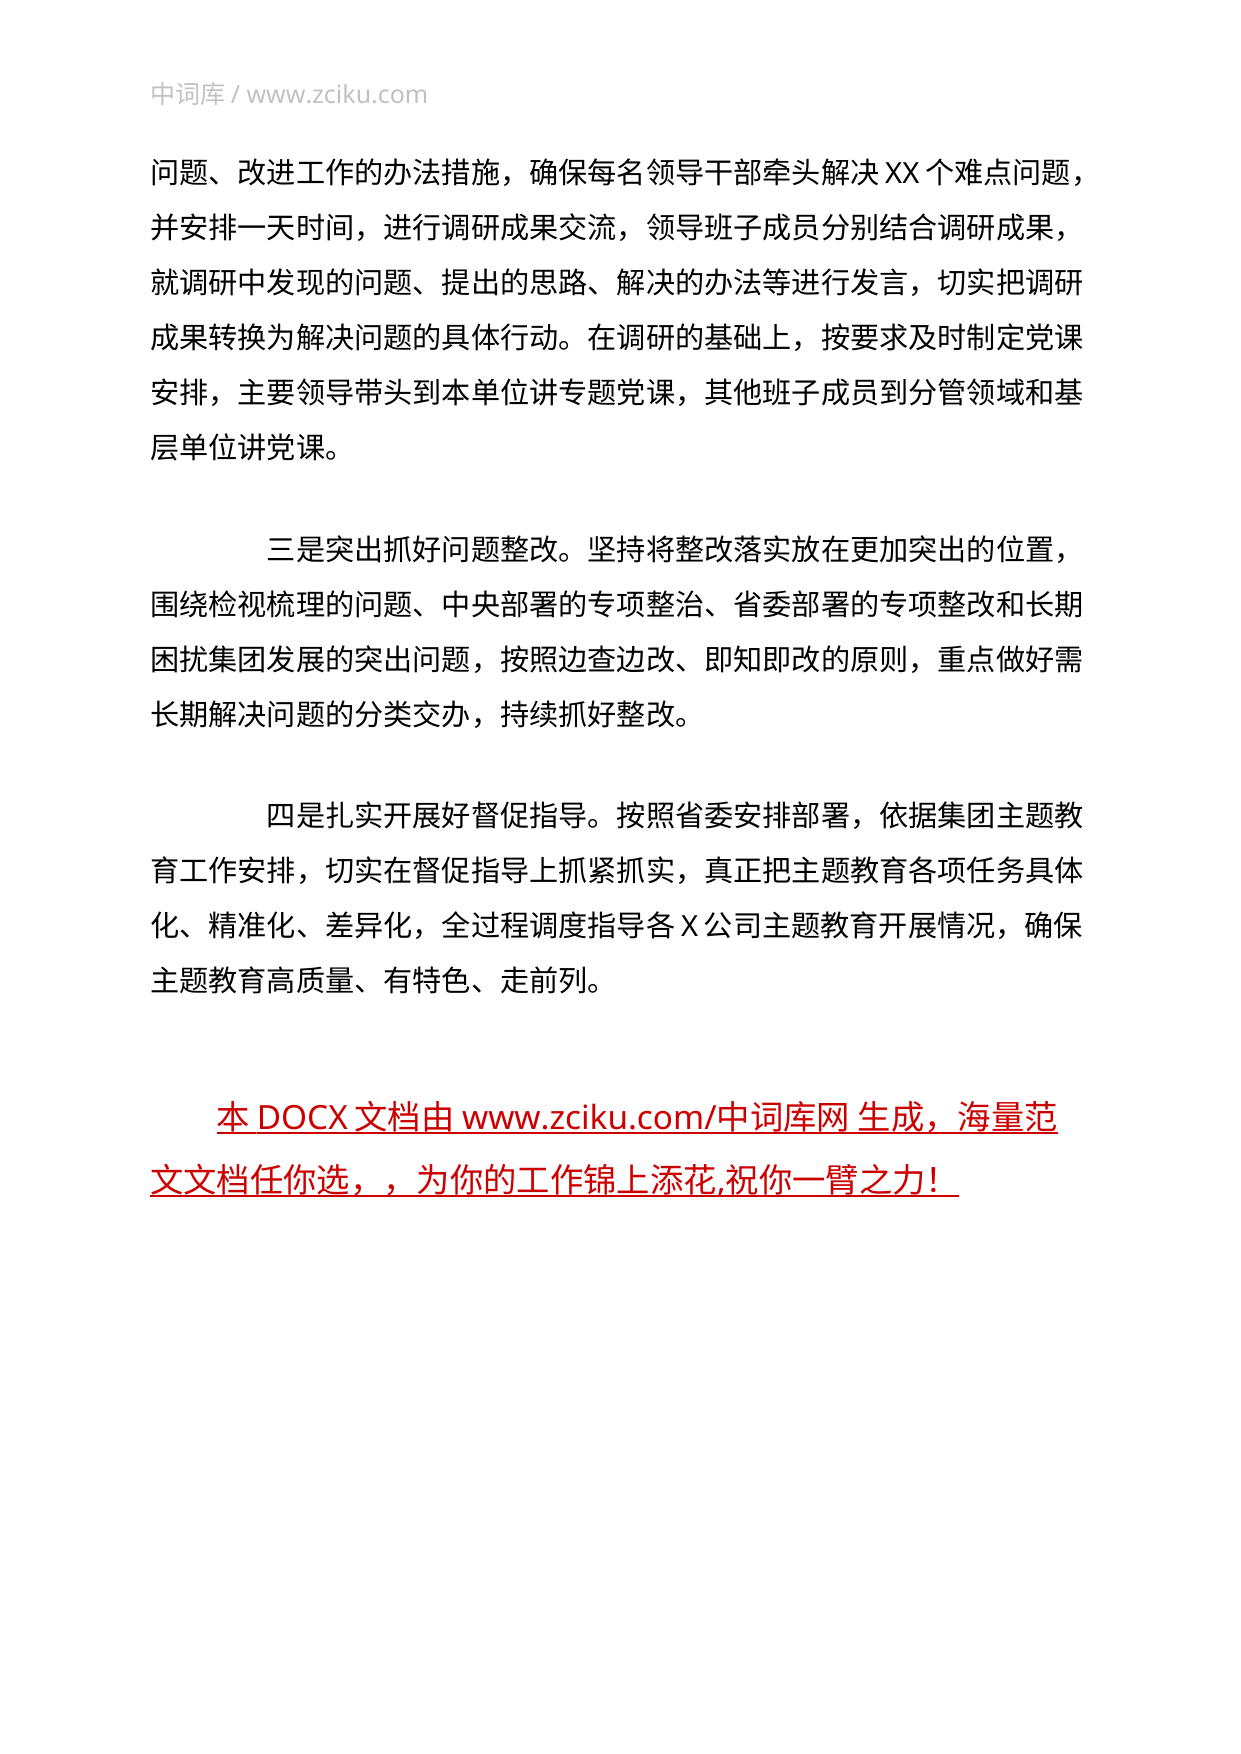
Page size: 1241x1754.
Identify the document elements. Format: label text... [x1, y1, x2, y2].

text 三是突出抓好问题整改。坚持将整改落实放在更加突出的位置，围绕检视梳理的问题、中央部署的专项整治、省委部署的专项整改和长期困扰集团发展的突出问题，按照边查边改、即知即改的原则，重点做好需长期解决问题的分类交办，持续抓好整改。 [150, 526, 1090, 733]
text 四是扎实开展好督促指导。按照省委安排部署，依据集团主题教育工作安排，切实在督促指导上抓紧抓实，真正把主题教育各项任务具体化、精准化、差异化，全过程调度指导各X公司主题教育开展情况，确保主题教育高质量、有特色、走前列。 [150, 793, 1090, 1000]
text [150, 150, 1090, 467]
text 本DOCX文档由 www.zciku.com/中词库网 生成，海量范文文档任你选，，为你的工作锦上添花,祝你一臂之力！ [150, 1091, 1090, 1202]
